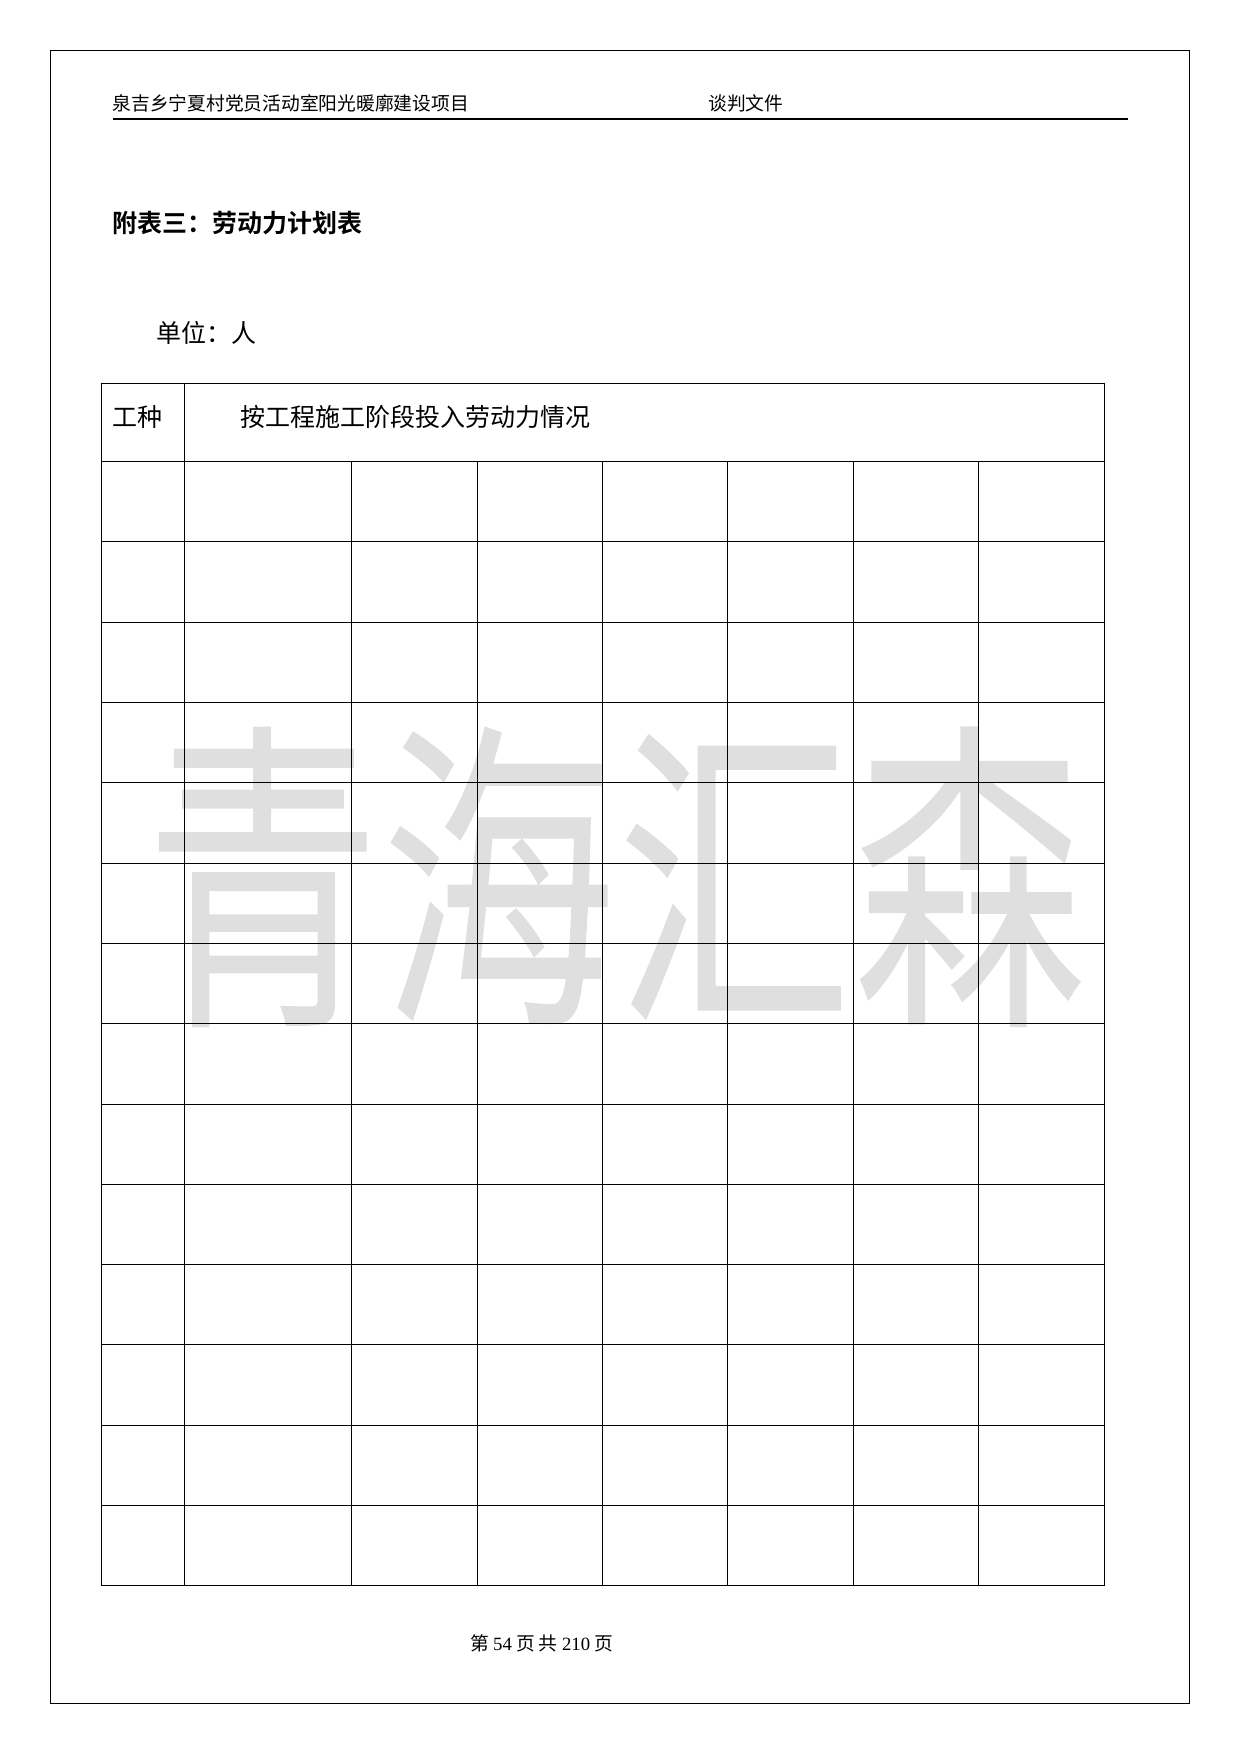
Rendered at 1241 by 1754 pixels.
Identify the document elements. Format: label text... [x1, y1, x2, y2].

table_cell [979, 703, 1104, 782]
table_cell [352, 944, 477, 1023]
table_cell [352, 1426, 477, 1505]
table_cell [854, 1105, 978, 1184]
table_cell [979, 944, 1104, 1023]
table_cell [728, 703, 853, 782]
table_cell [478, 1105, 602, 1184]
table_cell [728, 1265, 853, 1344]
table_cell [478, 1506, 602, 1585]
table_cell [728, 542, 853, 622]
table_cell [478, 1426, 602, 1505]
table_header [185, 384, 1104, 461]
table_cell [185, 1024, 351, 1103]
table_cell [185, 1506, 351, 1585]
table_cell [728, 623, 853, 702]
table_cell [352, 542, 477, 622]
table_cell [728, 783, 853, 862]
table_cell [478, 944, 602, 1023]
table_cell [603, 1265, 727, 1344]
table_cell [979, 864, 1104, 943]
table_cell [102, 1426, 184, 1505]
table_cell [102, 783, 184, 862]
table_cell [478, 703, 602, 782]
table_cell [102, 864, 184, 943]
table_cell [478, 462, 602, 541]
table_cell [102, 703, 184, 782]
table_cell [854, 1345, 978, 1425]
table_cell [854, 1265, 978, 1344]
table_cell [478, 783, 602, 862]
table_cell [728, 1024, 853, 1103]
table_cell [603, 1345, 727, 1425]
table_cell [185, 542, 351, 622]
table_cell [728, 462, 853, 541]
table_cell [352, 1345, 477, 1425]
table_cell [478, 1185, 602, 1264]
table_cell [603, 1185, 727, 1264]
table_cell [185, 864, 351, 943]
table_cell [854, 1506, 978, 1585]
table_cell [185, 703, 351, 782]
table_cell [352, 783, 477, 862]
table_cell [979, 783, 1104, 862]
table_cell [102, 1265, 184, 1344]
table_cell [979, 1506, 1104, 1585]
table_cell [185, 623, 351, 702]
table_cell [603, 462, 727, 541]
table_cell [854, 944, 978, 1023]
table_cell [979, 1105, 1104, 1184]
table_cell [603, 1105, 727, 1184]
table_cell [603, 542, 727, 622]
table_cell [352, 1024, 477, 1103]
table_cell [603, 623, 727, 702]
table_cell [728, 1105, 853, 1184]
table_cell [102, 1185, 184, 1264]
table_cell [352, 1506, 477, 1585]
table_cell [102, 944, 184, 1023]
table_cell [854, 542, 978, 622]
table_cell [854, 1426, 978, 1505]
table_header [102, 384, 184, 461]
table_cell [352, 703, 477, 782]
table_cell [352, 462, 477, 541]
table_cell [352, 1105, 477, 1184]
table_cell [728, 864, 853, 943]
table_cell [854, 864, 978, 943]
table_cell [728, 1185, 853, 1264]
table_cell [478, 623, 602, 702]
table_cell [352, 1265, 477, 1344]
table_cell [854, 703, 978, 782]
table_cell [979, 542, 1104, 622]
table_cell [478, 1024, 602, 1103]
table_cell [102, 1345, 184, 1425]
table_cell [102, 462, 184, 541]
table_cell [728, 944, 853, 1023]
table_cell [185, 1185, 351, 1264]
text 单位：人 [112, 299, 1128, 364]
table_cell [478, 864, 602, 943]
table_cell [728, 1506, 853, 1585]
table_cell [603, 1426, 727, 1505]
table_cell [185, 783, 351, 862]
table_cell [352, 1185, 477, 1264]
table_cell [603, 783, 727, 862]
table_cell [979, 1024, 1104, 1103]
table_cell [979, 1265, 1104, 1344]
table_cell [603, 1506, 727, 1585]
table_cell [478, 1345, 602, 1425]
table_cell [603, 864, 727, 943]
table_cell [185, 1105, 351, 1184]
text 附表三：劳动力计划表 [112, 189, 1128, 254]
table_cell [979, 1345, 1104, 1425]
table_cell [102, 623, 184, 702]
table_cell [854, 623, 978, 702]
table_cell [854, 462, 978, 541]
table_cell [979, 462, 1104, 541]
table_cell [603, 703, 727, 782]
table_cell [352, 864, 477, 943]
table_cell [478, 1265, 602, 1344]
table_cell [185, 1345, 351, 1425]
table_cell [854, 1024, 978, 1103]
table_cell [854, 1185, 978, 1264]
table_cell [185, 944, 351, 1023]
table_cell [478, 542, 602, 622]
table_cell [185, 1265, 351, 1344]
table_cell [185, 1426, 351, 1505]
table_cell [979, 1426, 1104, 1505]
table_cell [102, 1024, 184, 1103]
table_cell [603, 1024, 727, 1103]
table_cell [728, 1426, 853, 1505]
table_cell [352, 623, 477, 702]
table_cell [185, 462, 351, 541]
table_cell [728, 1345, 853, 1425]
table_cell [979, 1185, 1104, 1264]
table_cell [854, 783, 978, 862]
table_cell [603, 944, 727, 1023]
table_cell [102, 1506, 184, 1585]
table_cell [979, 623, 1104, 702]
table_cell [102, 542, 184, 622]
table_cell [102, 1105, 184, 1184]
